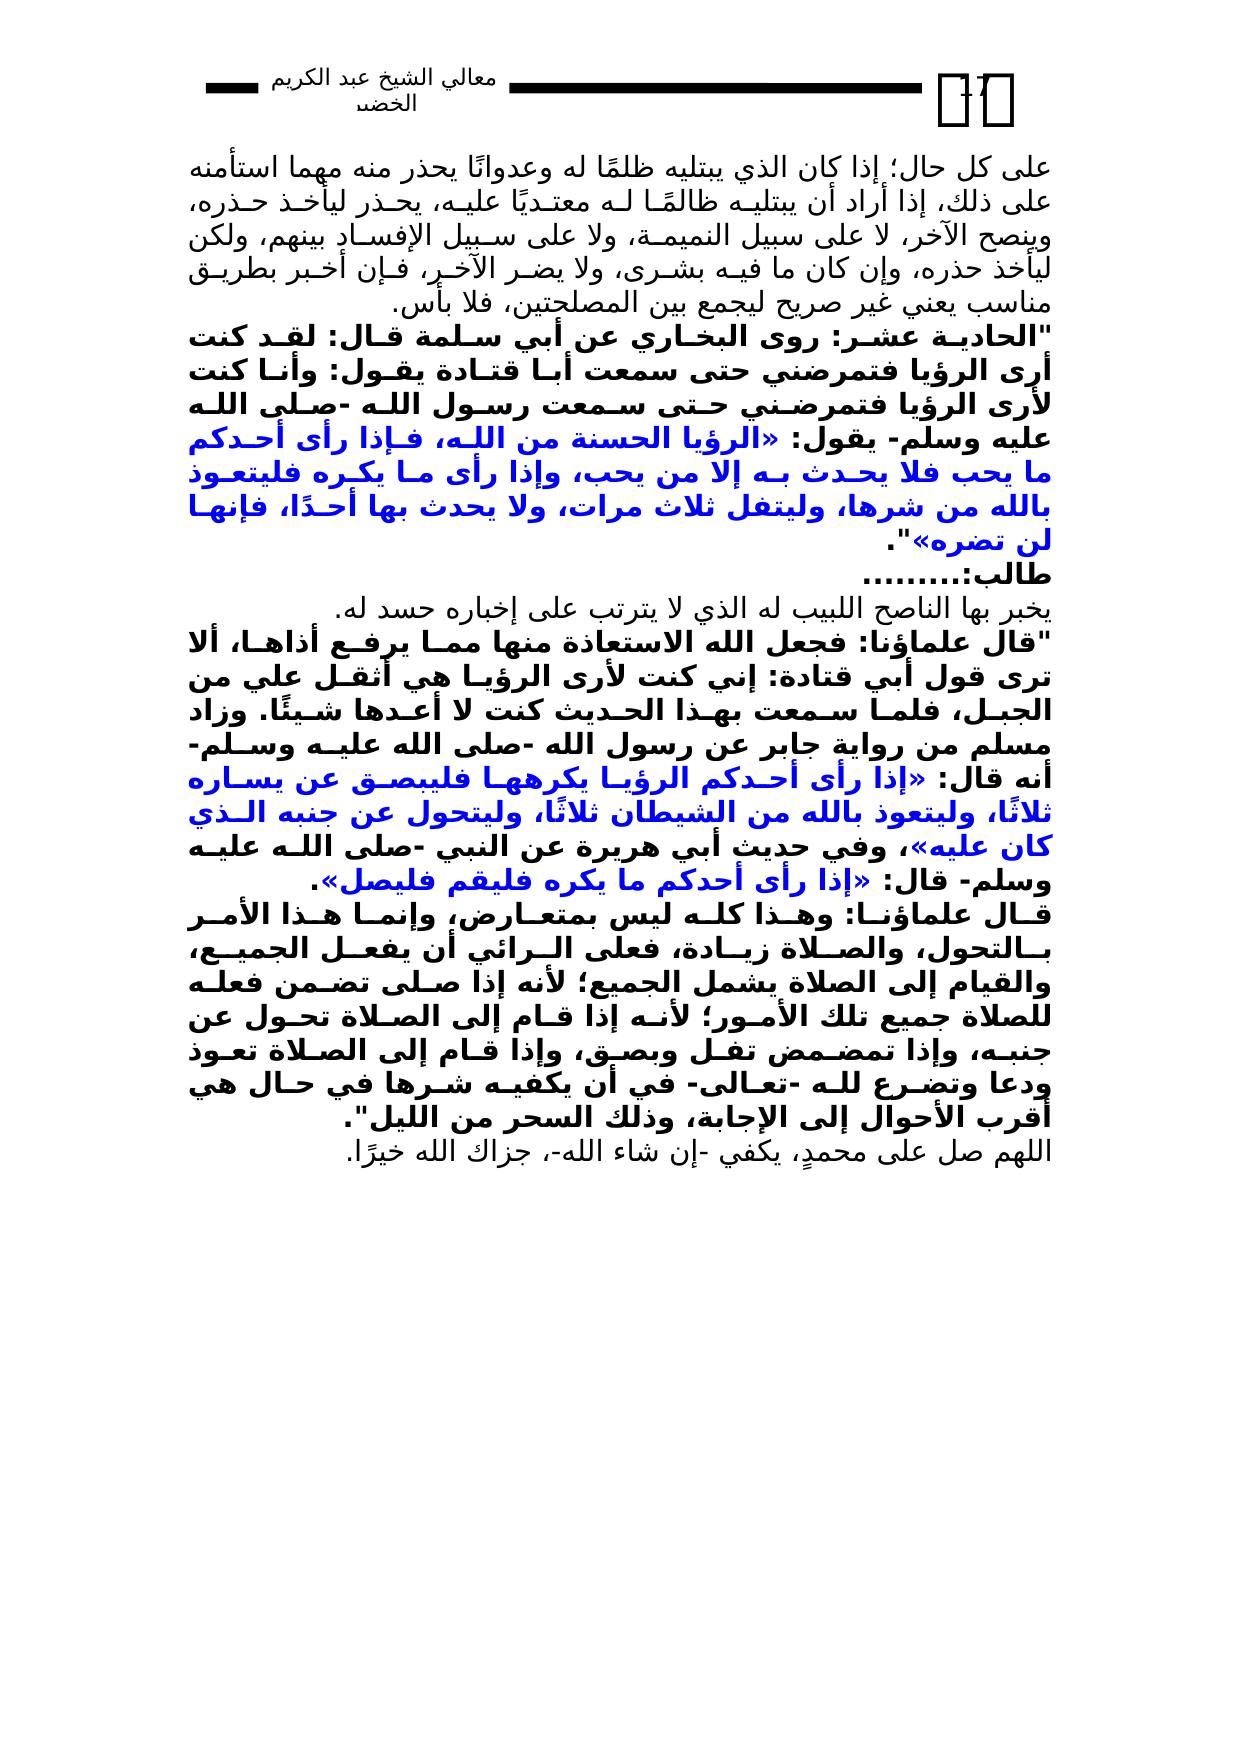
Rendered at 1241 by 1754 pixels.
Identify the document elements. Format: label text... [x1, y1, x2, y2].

text على كل حال؛ إذا كان الذي يبتليه ظلمًا له وعدوانًا يحذر منه مهما استأمنه على ذلك، إذا أراد أن يبتليه ظالمًا له معتديًا عليه، يحذر ليأخذ حذره، وينصح الآخر، لا على سبيل النميمة، ولا على سبيل الإفساد بينهم، ولكن ليأخذ حذره، وإن كان ما فيه بشرى، ولا يضر الآخر، فإن أخبر بطريق مناسب يعني غير صريح ليجمع بين المصلحتين، فلا بأس. [187, 150, 1053, 320]
text اللهم صل على محمدٍ، يكفي -إن شاء الله-، جزاك الله خيرًا. [187, 1135, 1053, 1169]
text قال علماؤنا: وهذا كله ليس بمتعارض، وإنما هذا الأمر بالتحول، والصلاة زيادة، فعلى الرائي أن يفعل الجميع، والقيام إلى الصلاة يشمل الجميع؛ لأنه إذا صلى تضمن فعله للصلاة جميع تلك الأمور؛ لأنه إذا قام إلى الصلاة تحول عن جنبه، وإذا تمضمض تفل وبصق، وإذا قام إلى الصلاة تعوذ ودعا وتضرع لله -تعالى- في أن يكفيه شرها في حال هي أقرب الأحوال إلى الإجابة، وذلك السحر من الليل". [187, 897, 1053, 1135]
text "قال علماؤنا: فجعل الله الاستعاذة منها مما يرفع أذاها، ألا ترى قول أبي قتادة: إني كنت لأرى الرؤيا هي أثقل علي من الجبل، فلما سمعت بهذا الحديث كنت لا أعدها شيئًا. وزاد مسلم من رواية جابر عن رسول الله -صلى الله عليه وسلم- أنه قال: «إذا رأى أحدكم الرؤيا يكرهها فليبصق عن يساره ثلاثًا، وليتعوذ بالله من الشيطان ثلاثًا، وليتحول عن جنبه الذي كان عليه»، وفي حديث أبي هريرة عن النبي -صلى الله عليه وسلم- قال: «إذا رأى أحدكم ما يكره فليقم فليصل». [187, 625, 1053, 897]
text "الحادية عشر: روى البخاري عن أبي سلمة قال: لقد كنت أرى الرؤيا فتمرضني حتى سمعت أبا قتادة يقول: وأنا كنت لأرى الرؤيا فتمرضني حتى سمعت رسول الله -صلى الله عليه وسلم- يقول: «الرؤيا الحسنة من الله، فإذا رأى أحدكم ما يحب فلا يحدث به إلا من يحب، وإذا رأى ما يكره فليتعوذ بالله من شرها، وليتفل ثلاث مرات، ولا يحدث بها أحدًا، فإنها لن تضره»". [187, 320, 1053, 557]
text طالب:......... [187, 557, 1053, 591]
text يخبر بها الناصح اللبيب له الذي لا يترتب على إخباره حسد له. [187, 591, 1053, 625]
